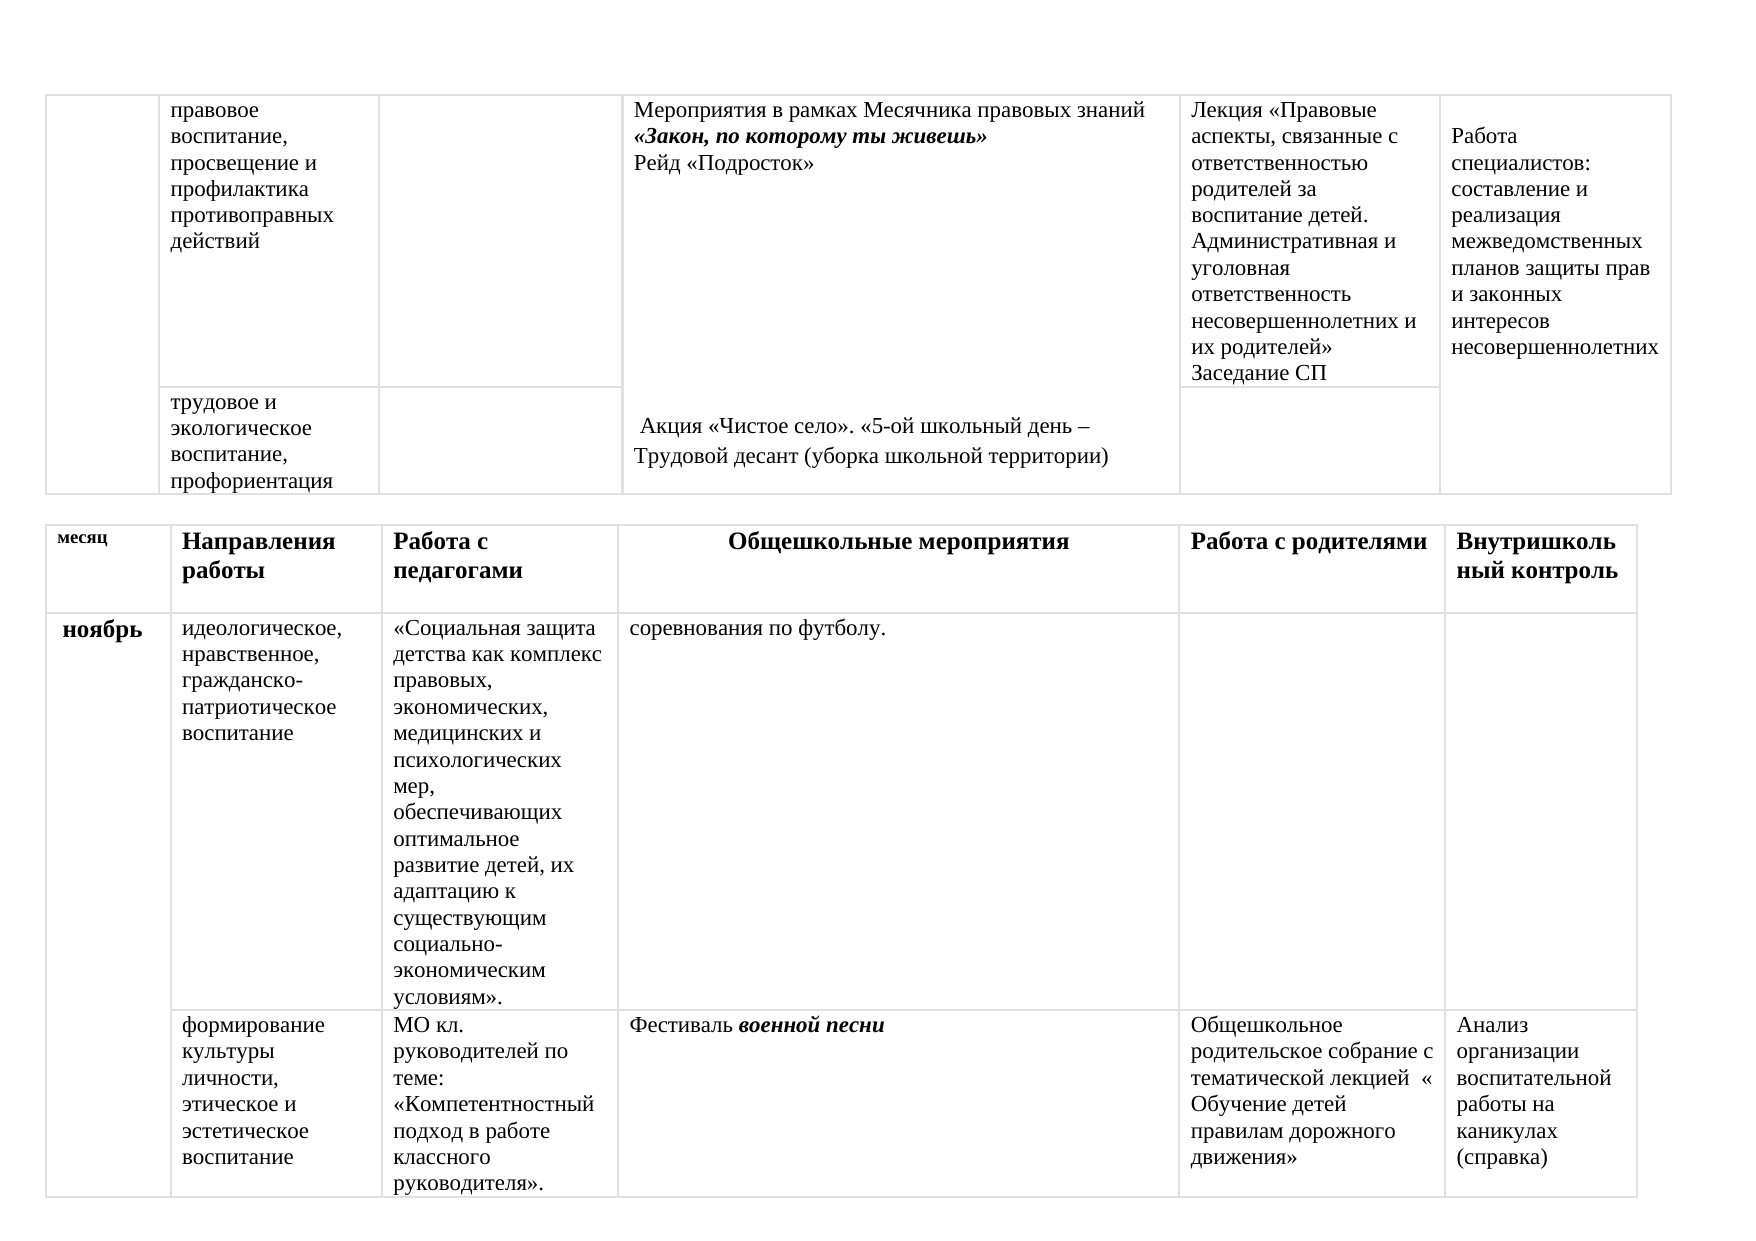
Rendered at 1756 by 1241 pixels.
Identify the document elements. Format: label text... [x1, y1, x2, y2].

table_cell Мероприятия в рамках Месячника правовых знаний «Закон, по которому ты живешь» Рейд «Подросток» Акция «Чистое село». «5-ой школьный день – Трудовой десант (уборка школьной территории) [624, 96, 1179, 493]
table_cell [380, 388, 621, 493]
table_cell Общешкольное родительское собрание с тематической лекцией « Обучение детей правилам дорожного движения» [1180, 1011, 1444, 1196]
table_header Работа с педагогами [383, 526, 617, 612]
table_cell Анализ организации воспитательной работы на каникулах (справка) [1446, 1011, 1636, 1196]
table_header Общешкольные мероприятия [619, 526, 1178, 612]
table_cell «Социальная защита детства как комплекс правовых, экономических, медицинских и психологических мер, обеспечивающих оптимальное развитие детей, их адаптацию к существующим социально- экономическим условиям». [383, 614, 617, 1009]
table_cell соревнования по футболу. [619, 614, 1178, 1009]
table_cell трудовое и экологическое воспитание, профориентация [160, 388, 378, 493]
table_header Направления работы [172, 526, 381, 612]
table_header Работа с родителями [1180, 526, 1444, 612]
table_cell правовое воспитание, просвещение и профилактика противоправных действий [160, 96, 378, 386]
table_cell [1446, 614, 1636, 1009]
table_header Внутришкольный контроль [1446, 526, 1636, 612]
table_cell Работа специалистов: составление и реализация межведомственных планов защиты прав и законных интересов несовершеннолетних [1441, 96, 1670, 493]
table_cell [1181, 388, 1439, 493]
table_cell МО кл. руководителей по теме: «Компетентностный подход в работе классного руководителя». [383, 1011, 617, 1196]
table_cell [380, 96, 621, 386]
table_cell ноябрь [47, 614, 170, 1196]
table_cell [1180, 614, 1444, 1009]
table_cell идеологическое, нравственное, гражданско-патриотическое воспитание [172, 614, 381, 1009]
table_cell Лекция «Правовые аспекты, связанные с ответственностью родителей за воспитание детей. Административная и уголовная ответственность несовершеннолетних и их родителей» Заседание СП [1181, 96, 1439, 386]
table_cell формирование культуры личности, этическое и эстетическое воспитание [172, 1011, 381, 1196]
table_cell Фестиваль военной песни [619, 1011, 1178, 1196]
table_header месяц [47, 526, 170, 612]
